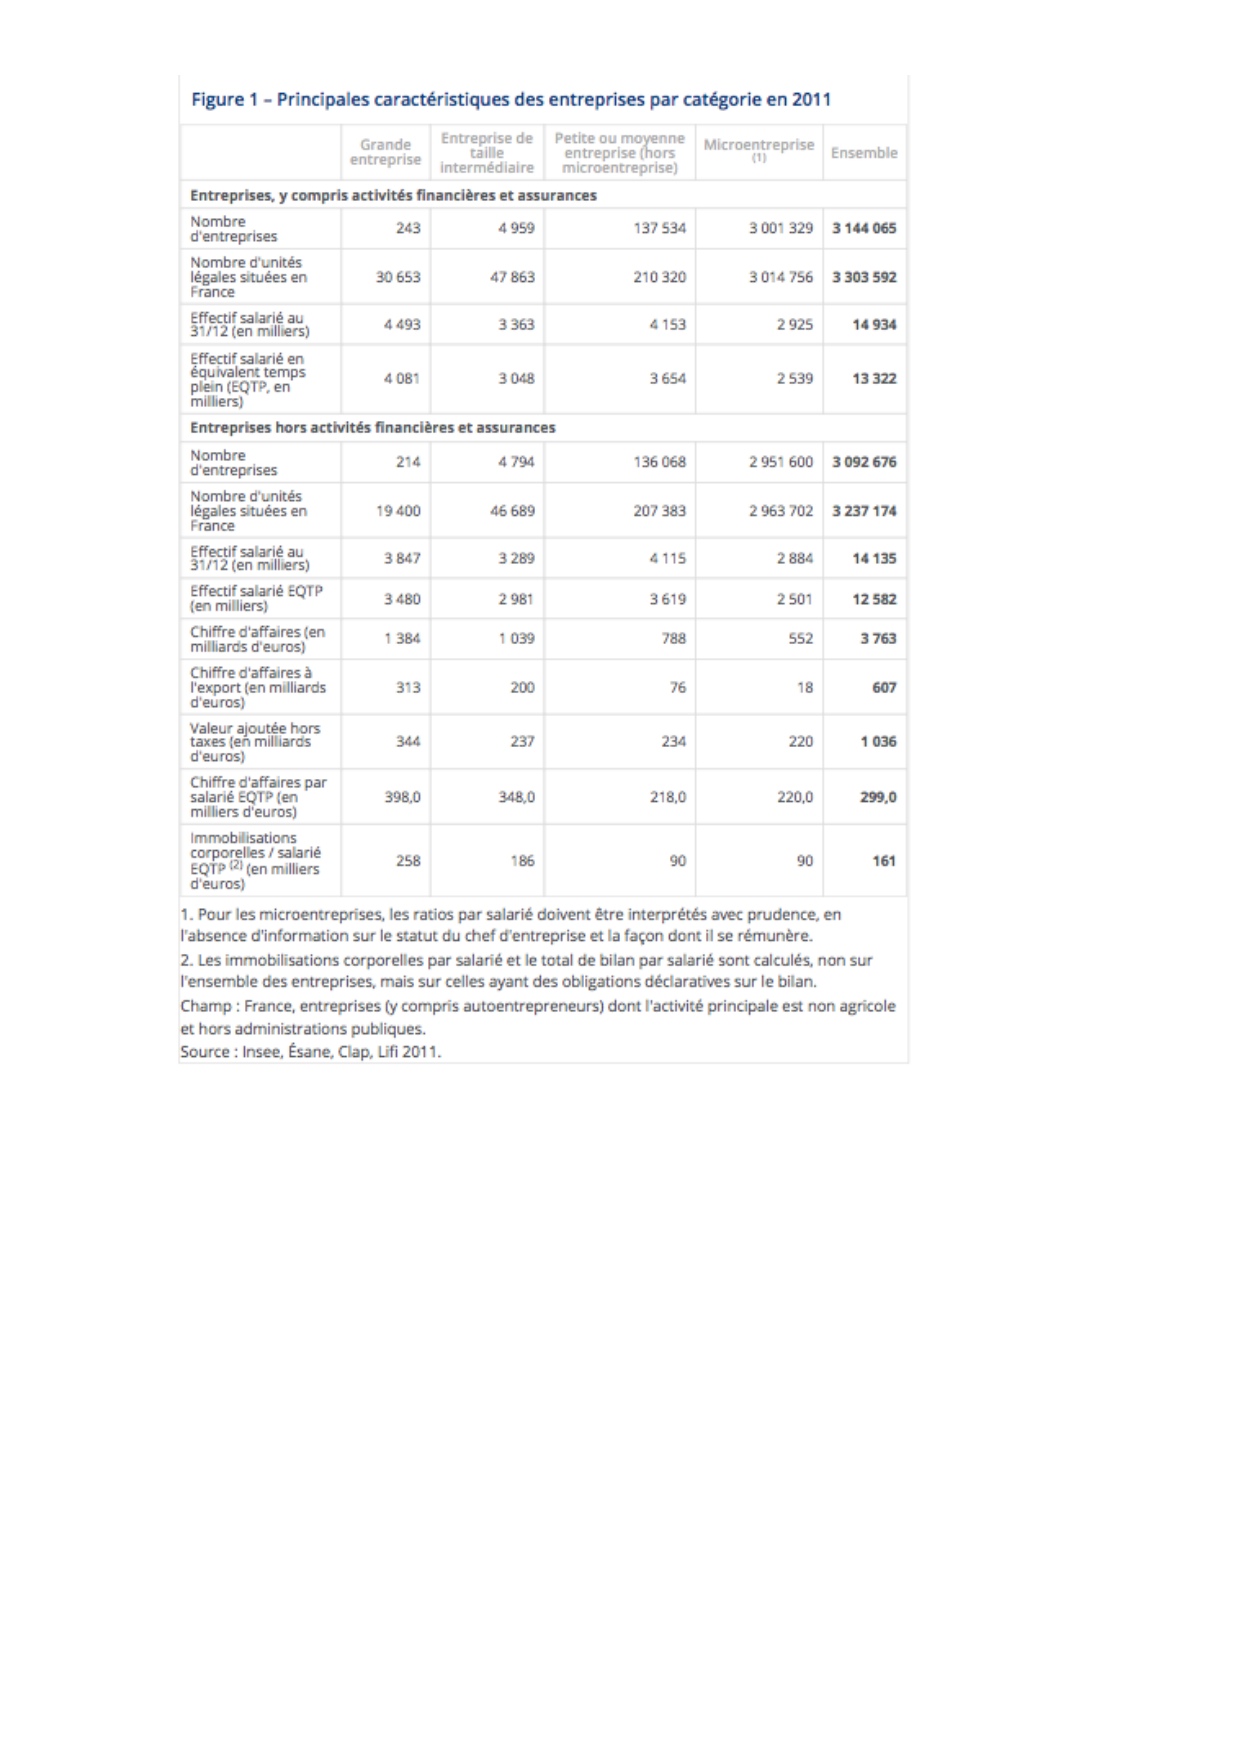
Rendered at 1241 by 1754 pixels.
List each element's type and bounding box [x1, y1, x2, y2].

picture [177, 75, 942, 1074]
